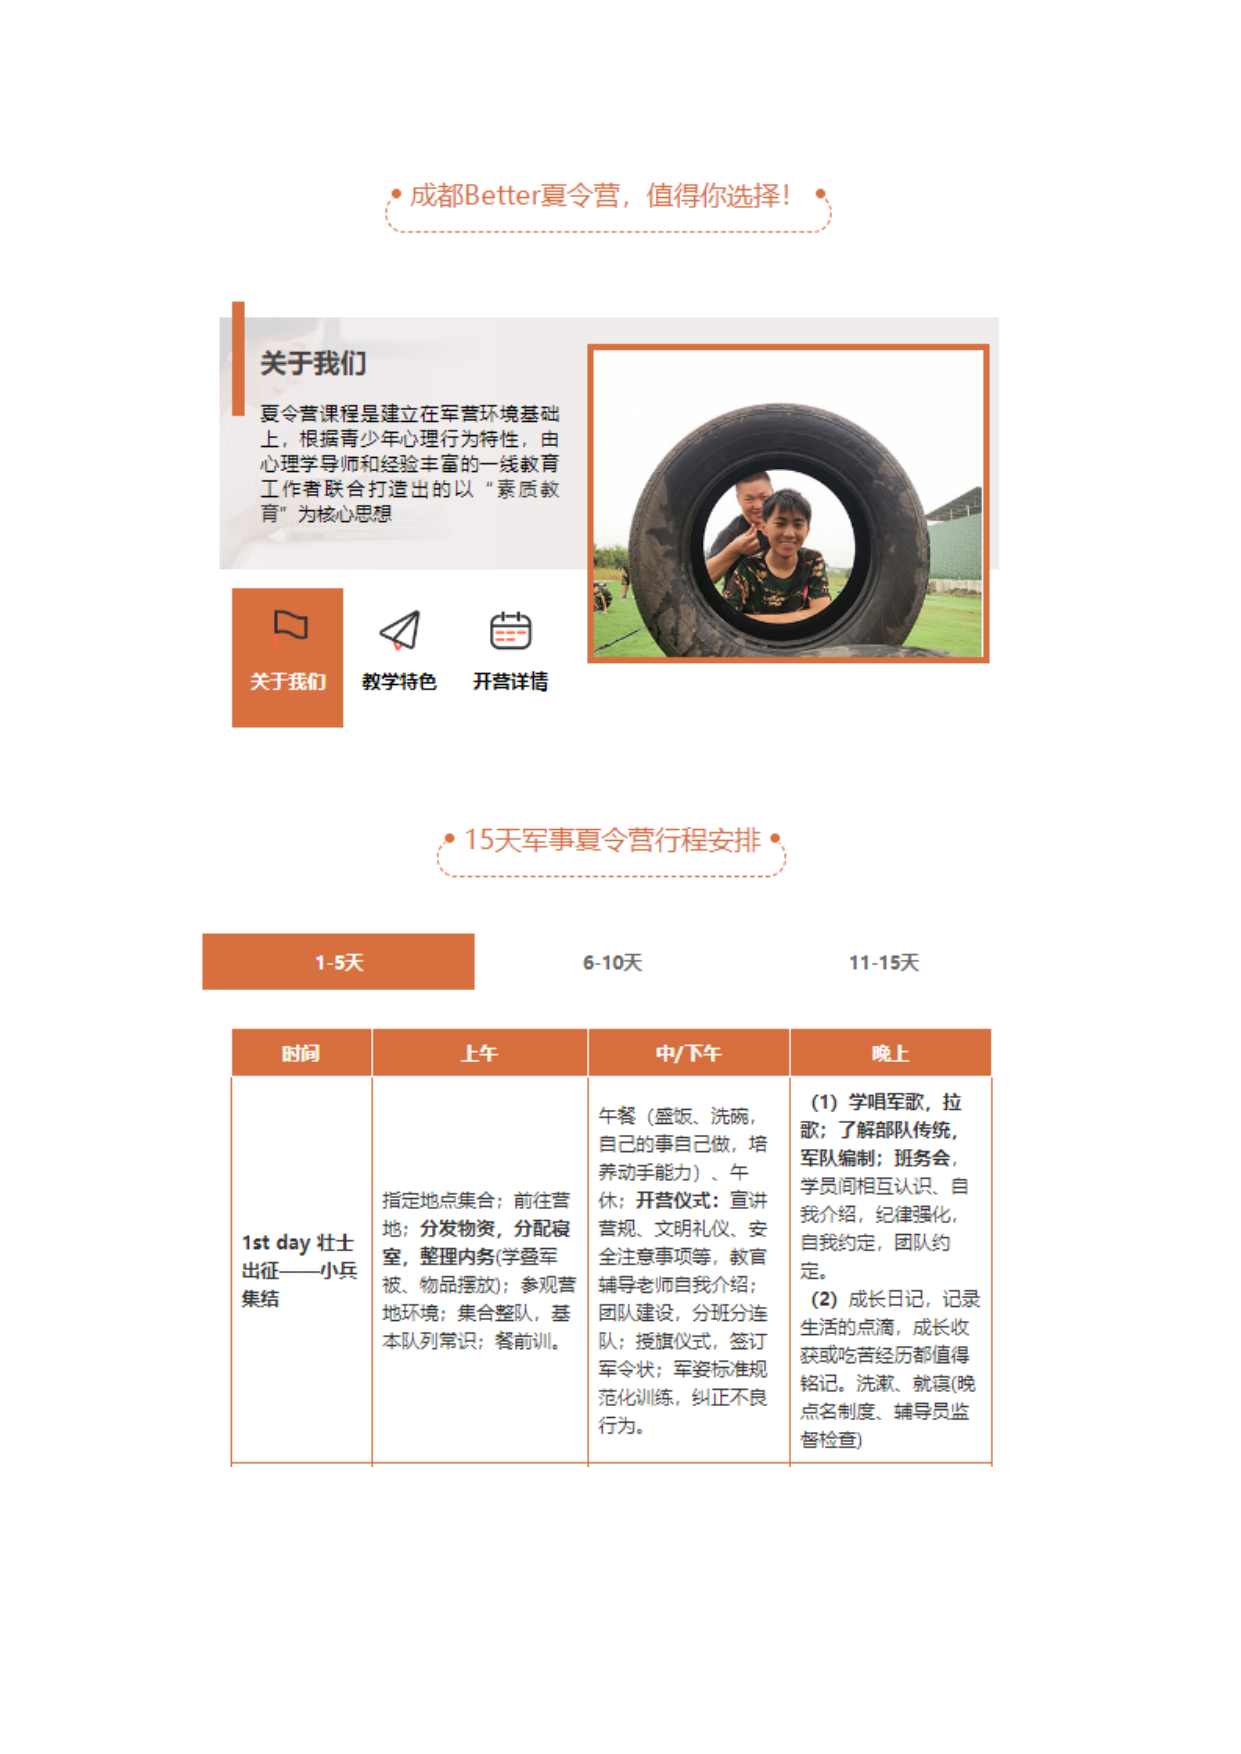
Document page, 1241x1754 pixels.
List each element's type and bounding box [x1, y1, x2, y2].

picture [187, 779, 1018, 1467]
picture [187, 162, 1029, 756]
